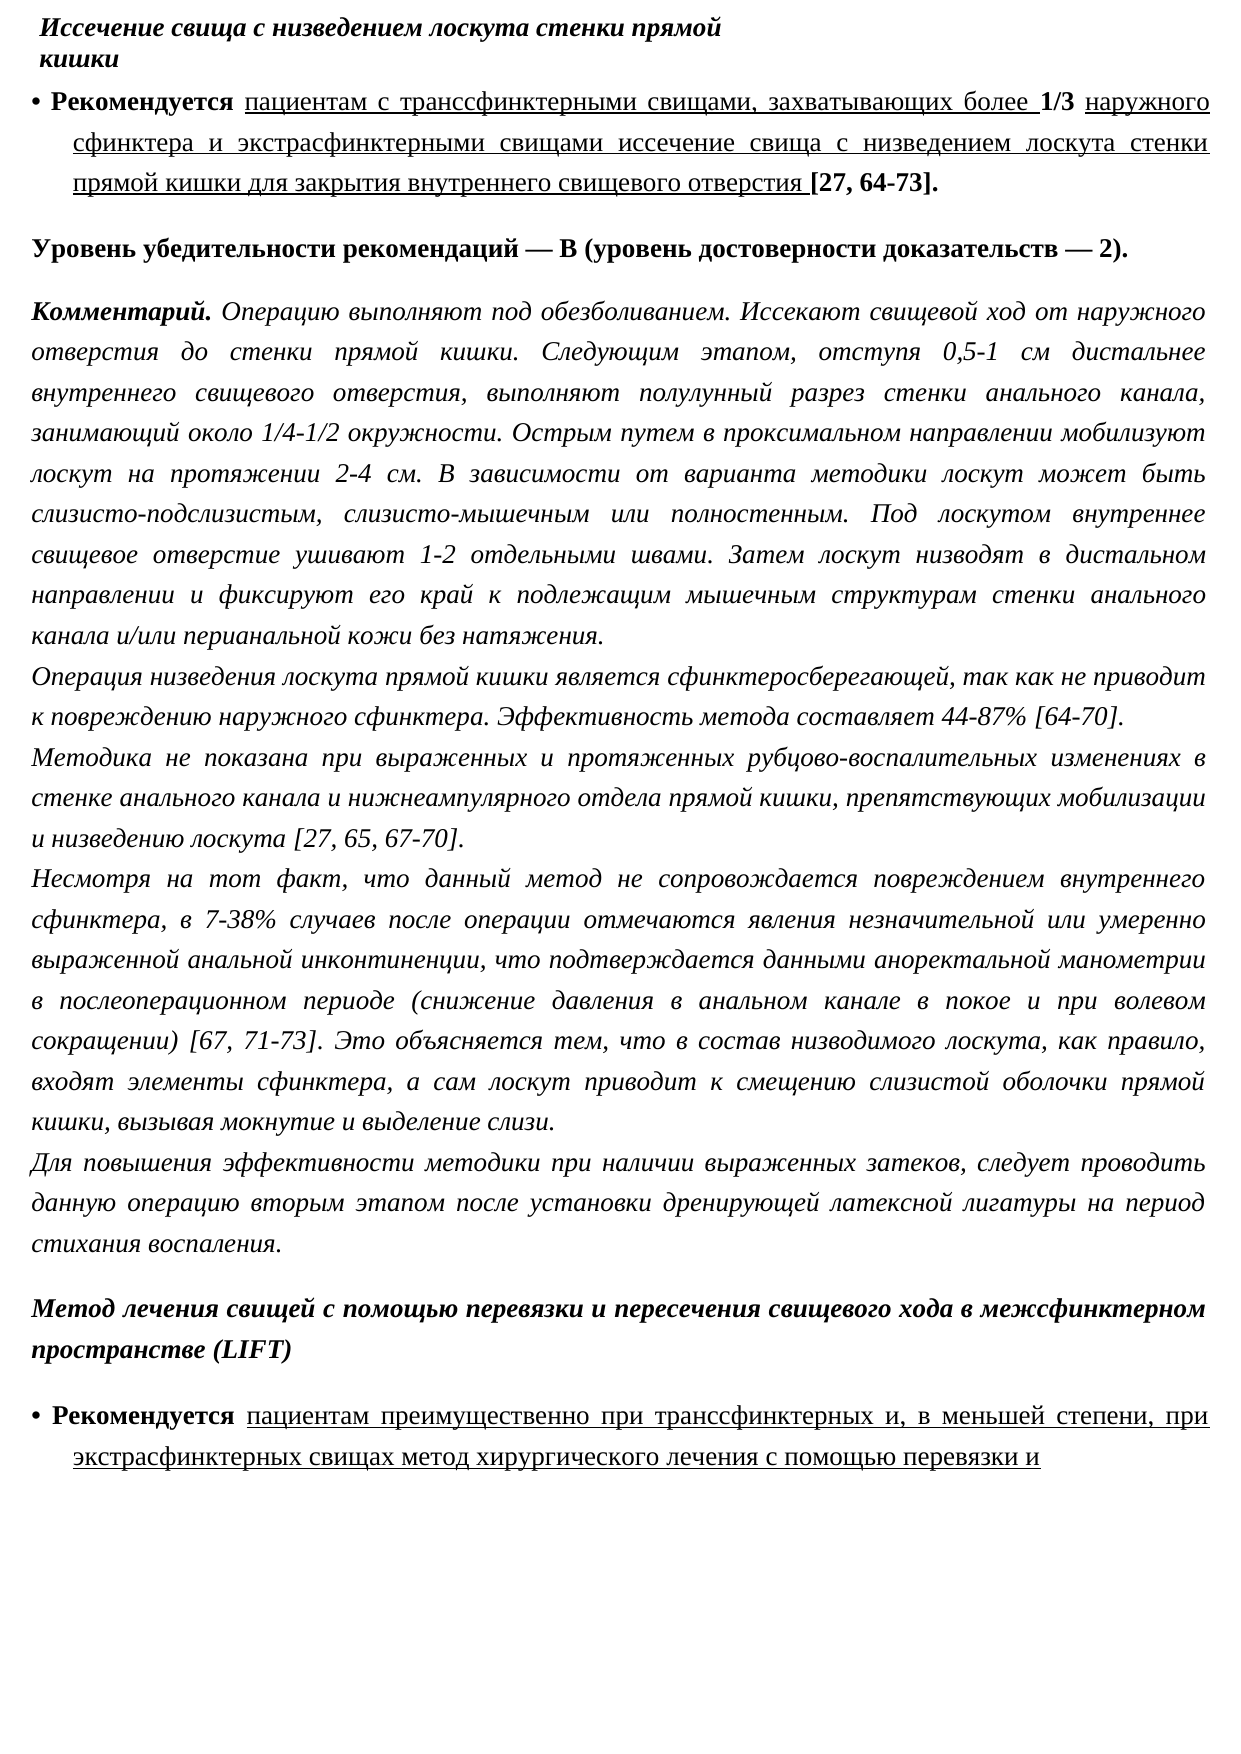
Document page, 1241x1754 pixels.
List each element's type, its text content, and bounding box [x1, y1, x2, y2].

text Методика не показана при выраженных и протяженных рубцово-воспалительных изменениях в стенке анального канала и нижнеампулярного отдела прямой кишки, препятствующих мобилизации и низведению лоскута [27, 65, 67-70]. [31, 733, 1210, 855]
text Комментарий. Операцию выполняют под обезболиванием. Иссекают свищевой ход от наружного отверстия до стенки прямой кишки. Следующим этапом, отступя 0,5-1 см дистальнее внутреннего свищевого отверстия, выполняют полулунный разрез стенки анального канала, занимающий около 1/4-1/2 окружности. Острым путем в проксимальном направлении мобилизуют лоскут на протяжении 2-4 см. В зависимости от варианта методики лоскут может быть слизисто-подслизистым, слизисто-мышечным или полностенным. Под лоскутом внутреннее свищевое отверстие ушивают 1-2 отдельными швами. Затем лоскут низводят в дистальном направлении и фиксируют его край к подлежащим мышечным структурам стенки анального канала и/или перианальной кожи без натяжения. [31, 288, 1210, 652]
text Несмотря на тот факт, что данный метод не сопровождается повреждением внутреннего сфинктера, в 7-38% случаев после операции отмечаются явления незначительной или умеренно выраженной анальной инконтиненции, что подтверждается данными аноректальной манометрии в послеоперационном периоде (снижение давления в анальном канале в покое и при волевом сокращении) [67, 71-73]. Это объясняется тем, что в состав низводимого лоскута, как правило, входят элементы сфинктера, а сам лоскут приводит к смещению слизистой оболочки прямой кишки, вызывая мокнутие и выделение слизи. [31, 855, 1210, 1139]
text • Рекомендуется пациентам преимущественно при транссфинктерных и, в меньшей степени, при экстрасфинктерных свищах метод хирургического лечения с помощью перевязки и [31, 1392, 1210, 1474]
text Операция низведения лоскута прямой кишки является сфинктеросберегающей, так как не приводит к повреждению наружного сфинктера. Эффективность метода составляет 44-87% [64-70]. [31, 652, 1210, 733]
text Уровень убедительности рекомендаций — В (уровень достоверности доказательств — 2). [31, 235, 1210, 262]
text Метод лечения свищей с помощью перевязки и пересечения свищевого хода в межсфинктерном пространстве (LIFT) [31, 1285, 1210, 1367]
text Для повышения эффективности методики при наличии выраженных затеков, следует проводить данную операцию вторым этапом после установки дренирующей латексной лигатуры на период стихания воспаления. [31, 1139, 1210, 1260]
text • Рекомендуется пациентам с транссфинктерными свищами, захватывающих более 1/3 наружного сфинктера и экстрасфинктерными свищами иссечение свища с низведением лоскута стенки прямой кишки для закрытия внутреннего свищевого отверстия [27, 64-73]. [31, 78, 1210, 199]
